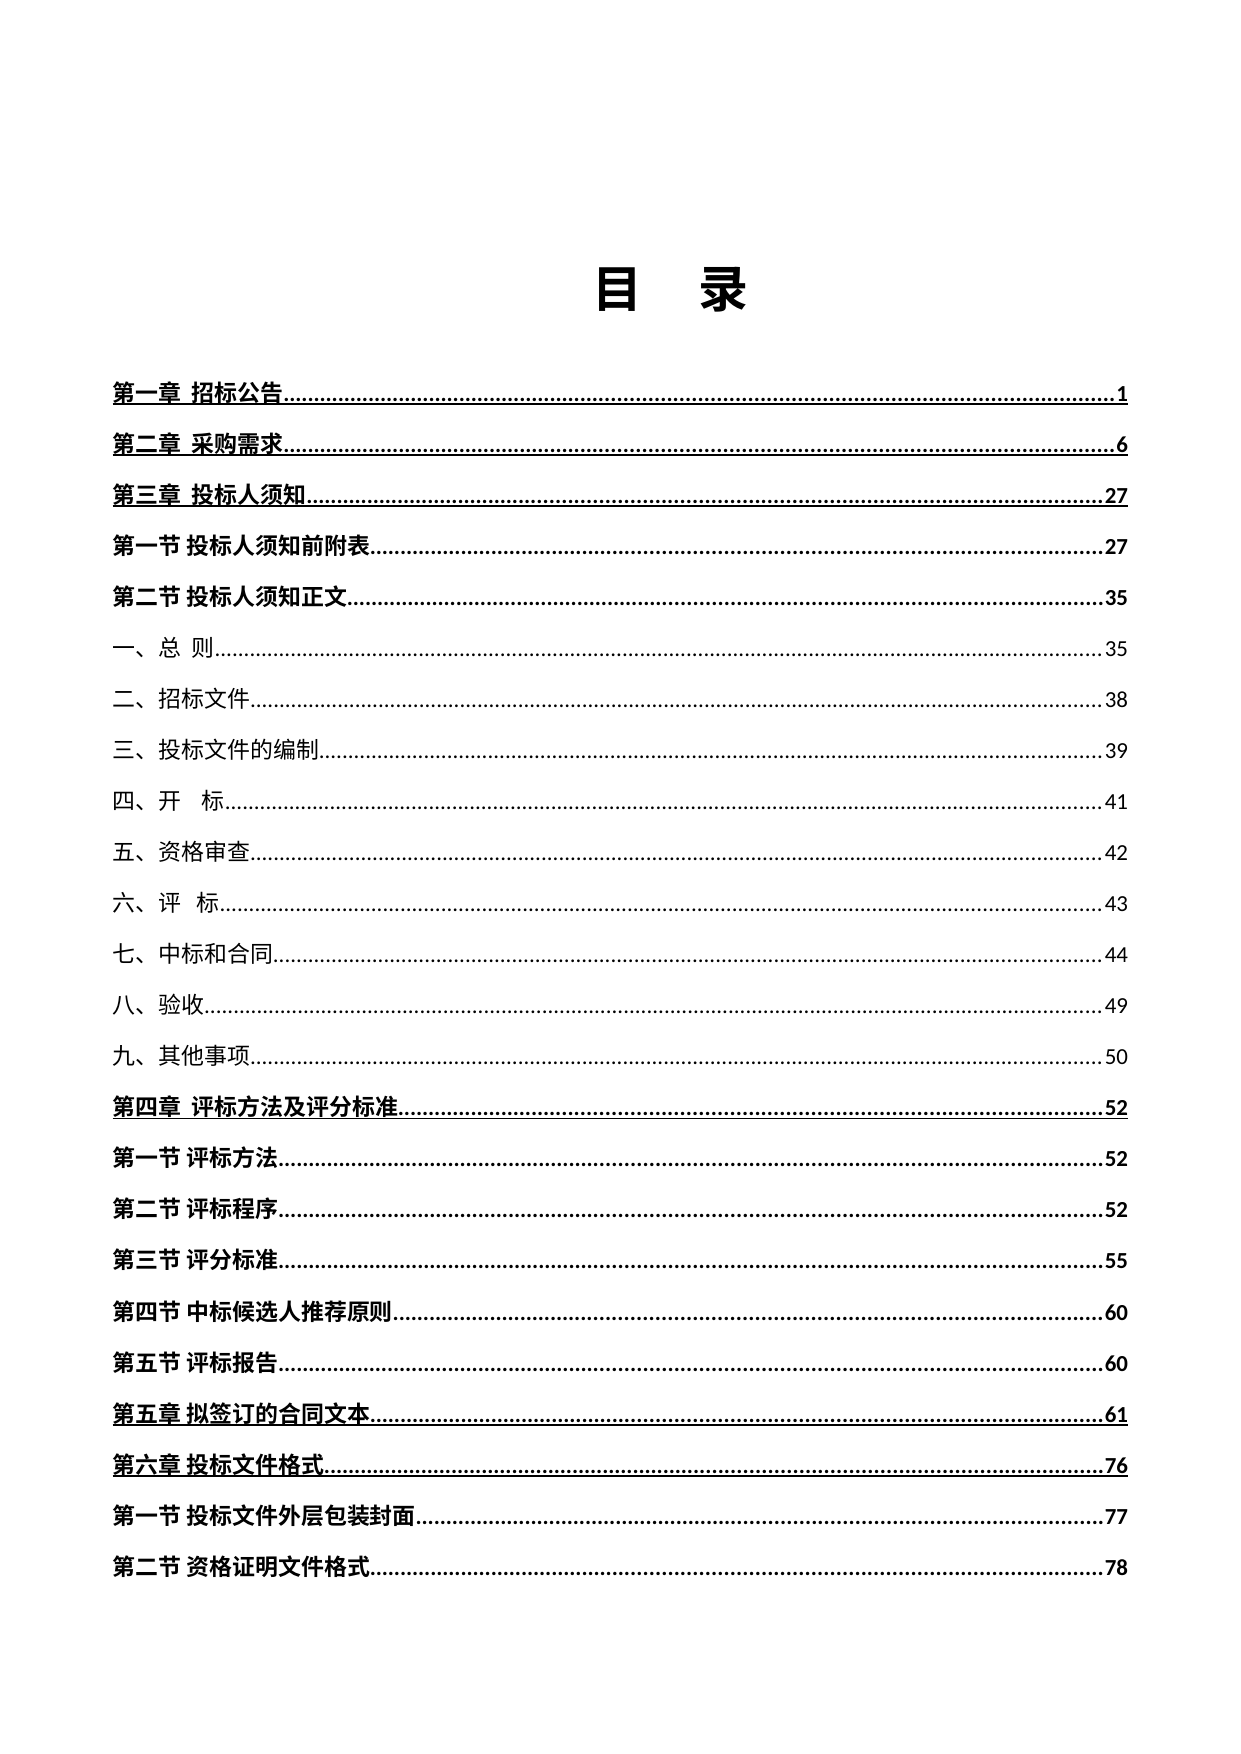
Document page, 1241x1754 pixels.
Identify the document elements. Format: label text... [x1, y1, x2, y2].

text 第三节 评分标准 55 [112, 1242, 1128, 1276]
text 四、开 标 41 [112, 782, 1128, 817]
text 一、总 则 35 [112, 629, 1128, 664]
text 第四节 中标候选人推荐原则 60 [112, 1293, 1128, 1327]
text 六、评 标 43 [112, 884, 1128, 919]
text 第六章 投标文件格式 76 [112, 1446, 1128, 1475]
text 第五节 评标报告 60 [112, 1344, 1128, 1378]
text 第五章 拟签订的合同文本 61 [112, 1395, 1128, 1424]
text 七、中标和合同 44 [112, 935, 1128, 970]
text 第一节 投标文件外层包装封面 77 [112, 1497, 1128, 1531]
text 五、资格审查 42 [112, 833, 1128, 868]
text 第三章 投标人须知 27 [112, 476, 1128, 505]
text 第一节 投标人须知前附表 27 [112, 527, 1128, 562]
text 第二节 投标人须知正文 35 [112, 578, 1128, 613]
text 九、其他事项 50 [112, 1037, 1128, 1072]
text 第二节 评标程序 52 [112, 1191, 1128, 1225]
text 目 录 [112, 234, 1128, 338]
text 第一节 评标方法 52 [112, 1139, 1128, 1174]
text 三、投标文件的编制 39 [112, 731, 1128, 766]
text 二、招标文件 38 [112, 680, 1128, 715]
text 八、验收 49 [112, 986, 1128, 1021]
text 第二节 资格证明文件格式 78 [112, 1548, 1128, 1582]
text 第四章 评标方法及评分标准 52 [112, 1088, 1128, 1118]
text 第二章 采购需求 6 [112, 425, 1128, 454]
text 第一章 招标公告 1 [112, 374, 1128, 403]
